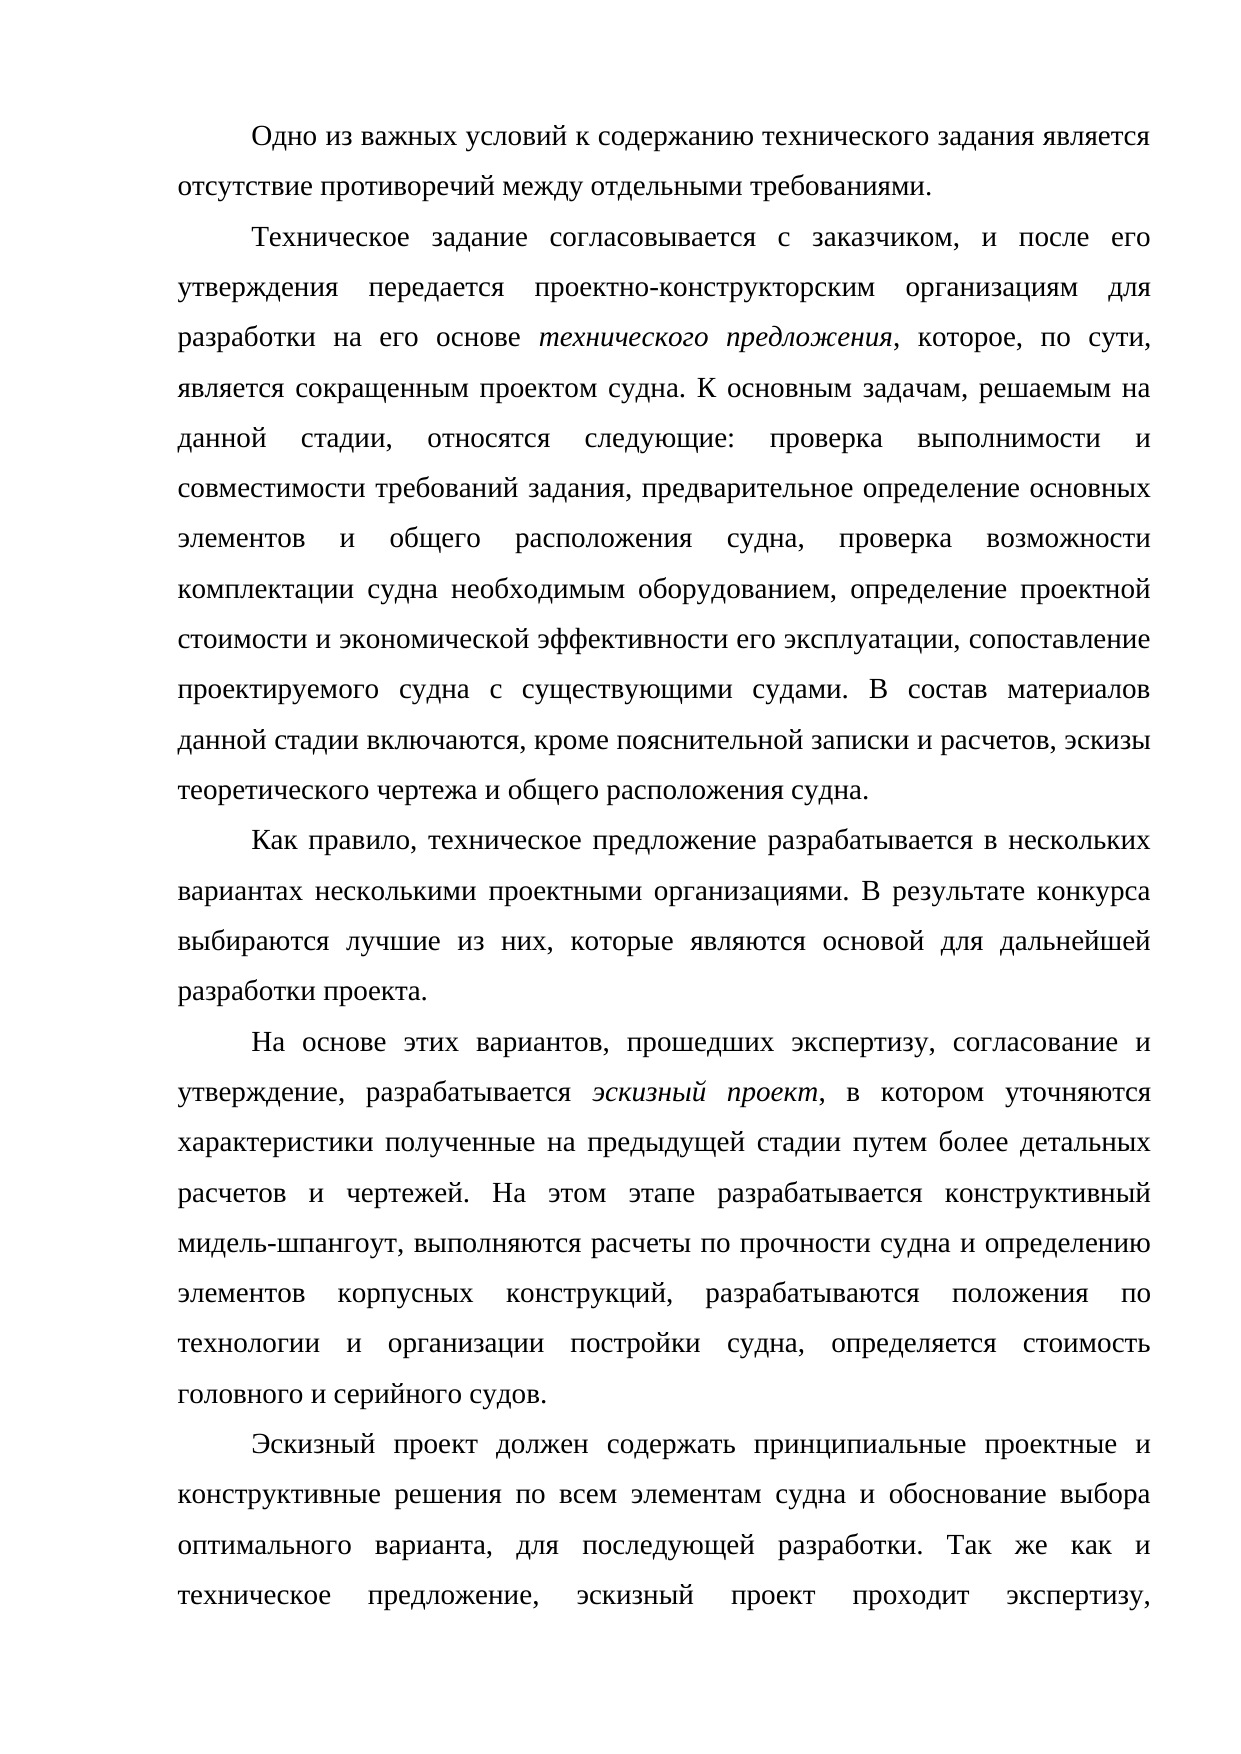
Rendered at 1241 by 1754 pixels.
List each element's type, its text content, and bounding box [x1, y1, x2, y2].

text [177, 1426, 1152, 1611]
text На основе этих вариантов, прошедших экспертизу, согласование и утверждение, разрабатывается эскизный проект, в котором уточняются характеристики полученные на предыдущей стадии путем более детальных расчетов и чертежей. На этом этапе разрабатывается конструктивный мидель-шпангоут, выполняются расчеты по прочности судна и определению элементов корпусных конструкций, разрабатываются положения по технологии и организации постройки судна, определяется стоимость головного и серийного судов. [177, 1024, 1152, 1409]
text Техническое задание согласовывается с заказчиком, и после его утверждения передается проектно-конструкторским организациям для разработки на его основе технического предложения, которое, по сути, является сокращенным проектом судна. К основным задачам, решаемым на данной стадии, относятся следующие: проверка выполнимости и совместимости требований задания, предварительное определение основных элементов и общего расположения судна, проверка возможности комплектации судна необходимым оборудованием, определение проектной стоимости и экономической эффективности его эксплуатации, сопоставление проектируемого судна с существующими судами. В состав материалов данной стадии включаются, кроме пояснительной записки и расчетов, эскизы теоретического чертежа и общего расположения судна. [177, 219, 1152, 806]
text Одно из важных условий к содержанию технического задания является отсутствие противоречий между отдельными требованиями. [177, 118, 1152, 202]
text Как правило, техническое предложение разрабатывается в нескольких вариантах несколькими проектными организациями. В результате конкурса выбираются лучшие из них, которые являются основой для дальнейшей разработки проекта. [177, 822, 1152, 1007]
